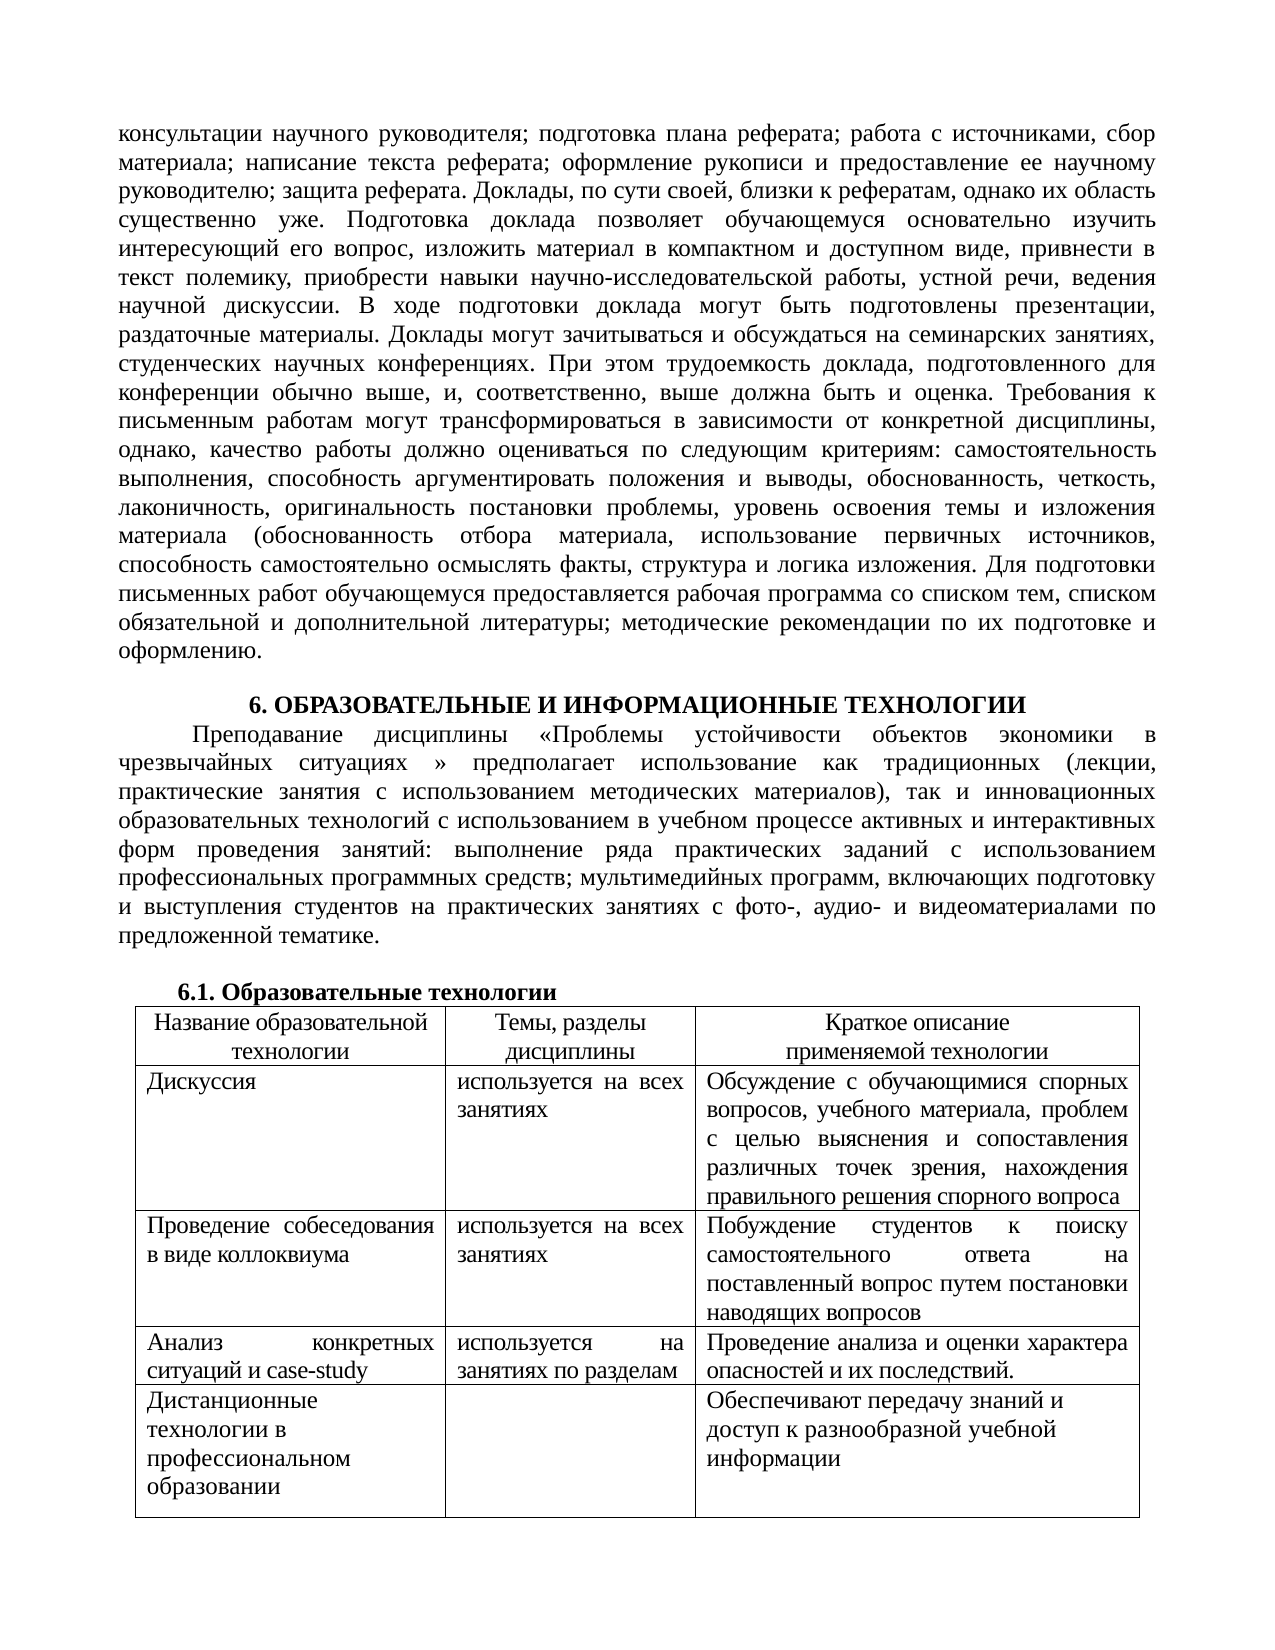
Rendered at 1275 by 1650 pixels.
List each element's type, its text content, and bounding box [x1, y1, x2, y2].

table_cell Обсуждение с обучающимися спорных вопросов, учебного материала, проблем с целью выяснения и сопоставления различных точек зрения, нахождения правильного решения спорного вопроса [696, 1066, 1139, 1209]
list 6.1. Образовательные технологии [118, 977, 1157, 1006]
table_header Краткое описание применяемой технологии [696, 1007, 1139, 1065]
table_cell [446, 1385, 695, 1517]
table_cell Анализ конкретных ситуаций и case-study [136, 1327, 445, 1384]
text Преподавание дисциплины «Проблемы устойчивости объектов экономики в чрезвычайных ситуациях » предполагает использование как традиционных (лекции, практические занятия с использованием методических материалов), так и инновационных образовательных технологий с использованием в учебном процессе активных и интерактивных форм проведения занятий: выполнение ряда практических заданий с использованием профессиональных программных средств; мультимедийных программ, включающих подготовку и выступления студентов на практических занятиях с фото-, аудио- и видеоматериалами по предложенной тематике. [118, 719, 1157, 949]
table_header Название образовательной технологии [136, 1007, 445, 1065]
list 6. ОБРАЗОВАТЕЛЬНЫЕ И ИНФОРМАЦИОННЫЕ ТЕХНОЛОГИИ [118, 690, 1157, 719]
table_cell используется на всех занятиях [446, 1066, 695, 1209]
table_cell Проведение собеседования в виде коллоквиума [136, 1211, 445, 1326]
table_cell Проведение анализа и оценки характера опасностей и их последствий. [696, 1327, 1139, 1384]
table_header Темы, разделы дисциплины [446, 1007, 695, 1065]
table_cell Обеспечивают передачу знаний и доступ к разнообразной учебной информации [696, 1385, 1139, 1517]
table_cell Дистанционные технологии в профессиональном образовании [136, 1385, 445, 1517]
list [118, 118, 1157, 664]
table_cell используется на занятиях по разделам [446, 1327, 695, 1384]
table_cell Дискуссия [136, 1066, 445, 1209]
table_cell Побуждение студентов к поиску самостоятельного ответа на поставленный вопрос путем постановки наводящих вопросов [696, 1211, 1139, 1326]
table_cell используется на всех занятиях [446, 1211, 695, 1326]
